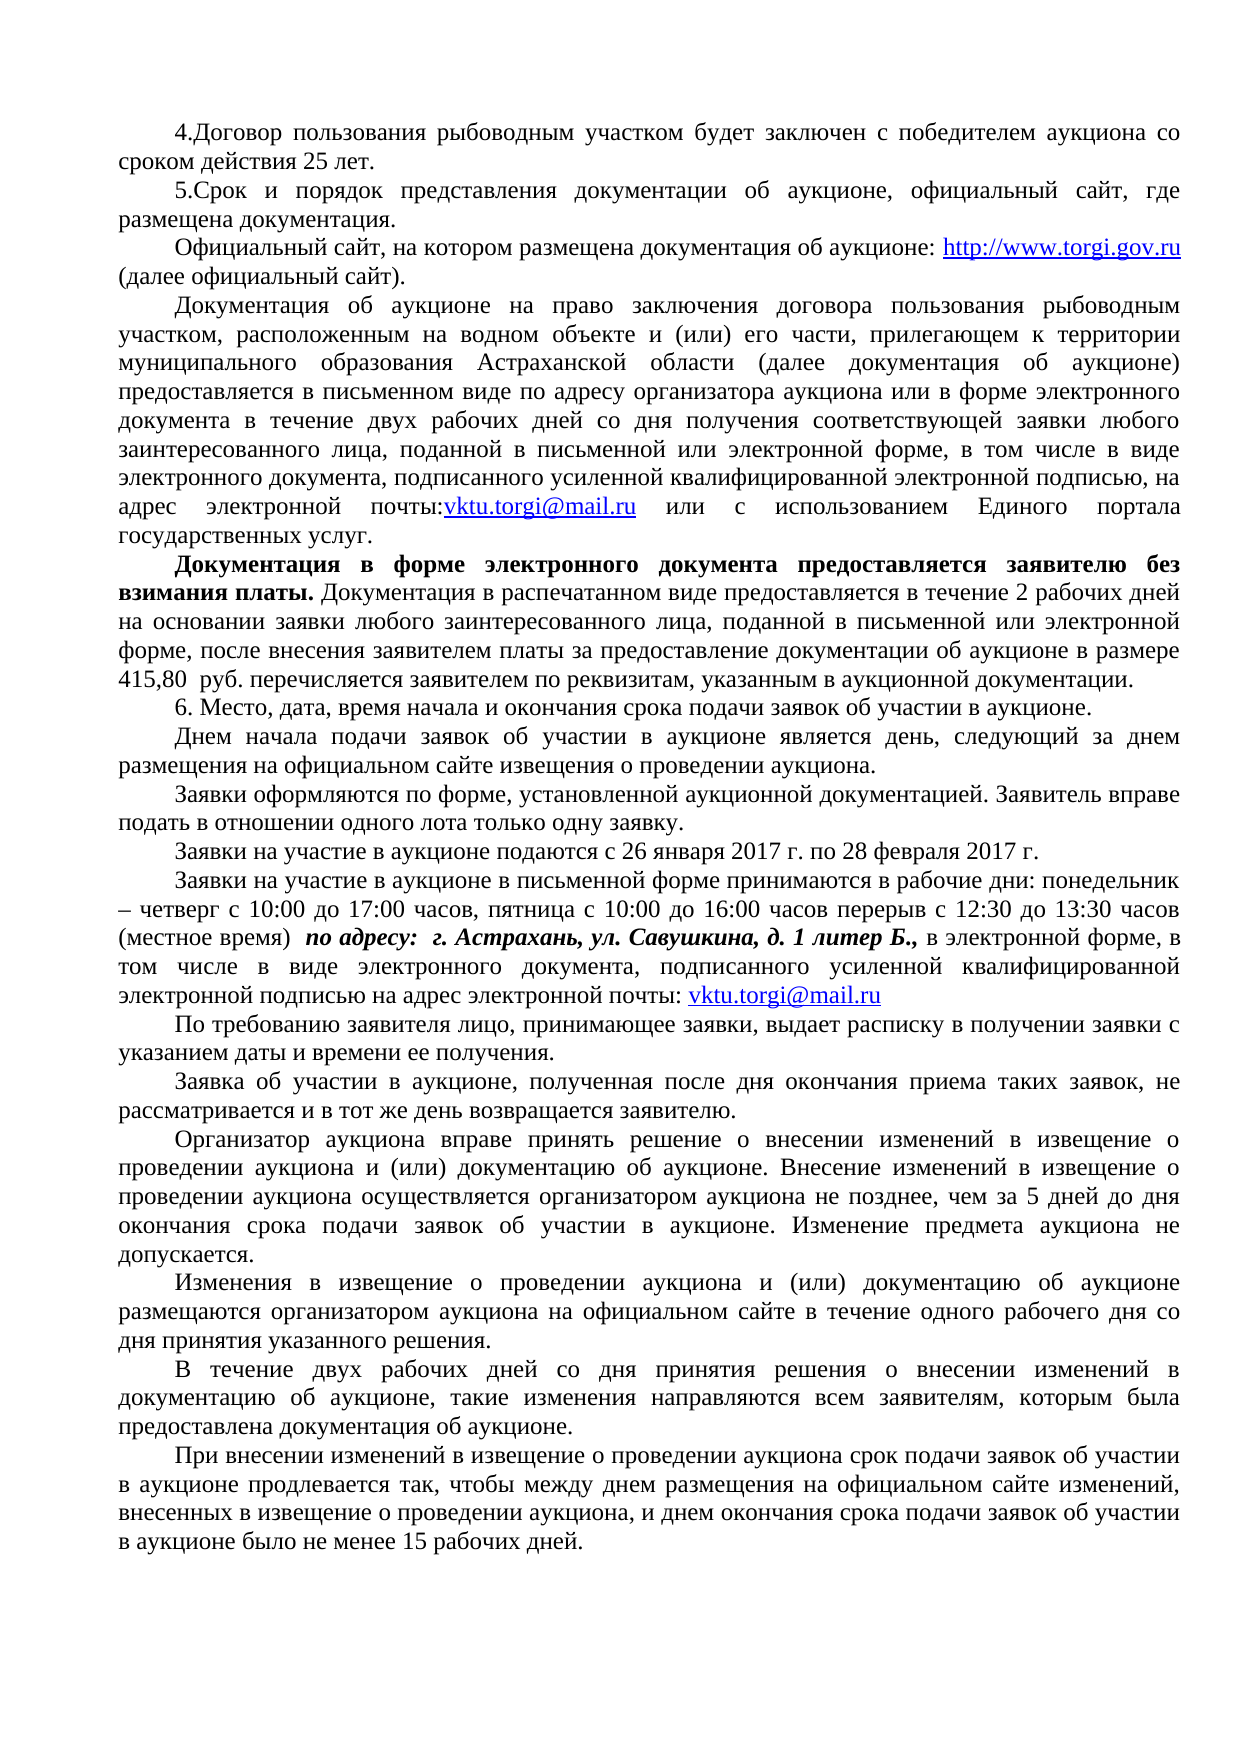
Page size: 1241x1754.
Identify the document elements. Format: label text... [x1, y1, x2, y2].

text Заявки на участие в аукционе подаются с 26 января 2017 г. по 28 февраля 2017 г. [118, 836, 1181, 865]
text 6. Место, дата, время начала и окончания срока подачи заявок об участии в аукционе. [118, 692, 1181, 721]
text Днем начала подачи заявок об участии в аукционе является день, следующий за днем размещения на официальном сайте извещения о проведении аукциона. [118, 721, 1181, 779]
text Изменения в извещение о проведении аукциона и (или) документацию об аукционе размещаются организатором аукциона на официальном сайте в течение одного рабочего дня со дня принятия указанного решения. [118, 1267, 1181, 1354]
text Заявки на участие в аукционе в письменной форме принимаются в рабочие дни: понедельник – четверг с 10:00 до 17:00 часов, пятница с 10:00 до 16:00 часов перерыв с 12:30 до 13:30 часов (местное время) по адресу: г. Астрахань, ул. Савушкина, д. 1 литер Б., в электронной форме, в том числе в виде электронного документа, подписанного усиленной квалифицированной электронной подписью на адрес электронной почты: vktu.torgi@mail.ru [118, 865, 1181, 1009]
text 5.Срок и порядок представления документации об аукционе, официальный сайт, где размещена документация. [118, 175, 1181, 232]
text 4.Договор пользования рыбоводным участком будет заключен с победителем аукциона со сроком действия 25 лет. [118, 117, 1181, 175]
text Документация об аукционе на право заключения договора пользования рыбоводным участком, расположенным на водном объекте и (или) его части, прилегающем к территории муниципального образования Астраханской области (далее документация об аукционе) предоставляется в письменном виде по адресу организатора аукциона или в форме электронного документа в течение двух рабочих дней со дня получения соответствующей заявки любого заинтересованного лица, поданной в письменной или электронной форме, в том числе в виде электронного документа, подписанного усиленной квалифицированной электронной подписью, на адрес электронной почты:vktu.torgi@mail.ru или с использованием Единого портала государственных услуг. [118, 290, 1181, 549]
text Заявка об участии в аукционе, полученная после дня окончания приема таких заявок, не рассматривается и в тот же день возвращается заявителю. [118, 1066, 1181, 1124]
text Организатор аукциона вправе принять решение о внесении изменений в извещение о проведении аукциона и (или) документацию об аукционе. Внесение изменений в извещение о проведении аукциона осуществляется организатором аукциона не позднее, чем за 5 дней до дня окончания срока подачи заявок об участии в аукционе. Изменение предмета аукциона не допускается. [118, 1124, 1181, 1267]
text В течение двух рабочих дней со дня принятия решения о внесении изменений в документацию об аукционе, такие изменения направляются всем заявителям, которым была предоставлена документация об аукционе. [118, 1354, 1181, 1440]
text По требованию заявителя лицо, принимающее заявки, выдает расписку в получении заявки с указанием даты и времени ее получения. [118, 1009, 1181, 1066]
text Документация в форме электронного документа предоставляется заявителю без взимания платы. Документация в распечатанном виде предоставляется в течение 2 рабочих дней на основании заявки любого заинтересованного лица, поданной в письменной или электронной форме, после внесения заявителем платы за предоставление документации об аукционе в размере 415,80 руб. перечисляется заявителем по реквизитам, указанным в аукционной документации. [118, 549, 1181, 692]
text Официальный сайт, на котором размещена документация об аукционе: http://www.torgi.gov.ru (далее официальный сайт). [118, 232, 1181, 290]
text Заявки оформляются по форме, установленной аукционной документацией. Заявитель вправе подать в отношении одного лота только одну заявку. [118, 779, 1181, 836]
text При внесении изменений в извещение о проведении аукциона срок подачи заявок об участии в аукционе продлевается так, чтобы между днем размещения на официальном сайте изменений, внесенных в извещение о проведении аукциона, и днем окончания срока подачи заявок об участии в аукционе было не менее 15 рабочих дней. [118, 1440, 1181, 1555]
